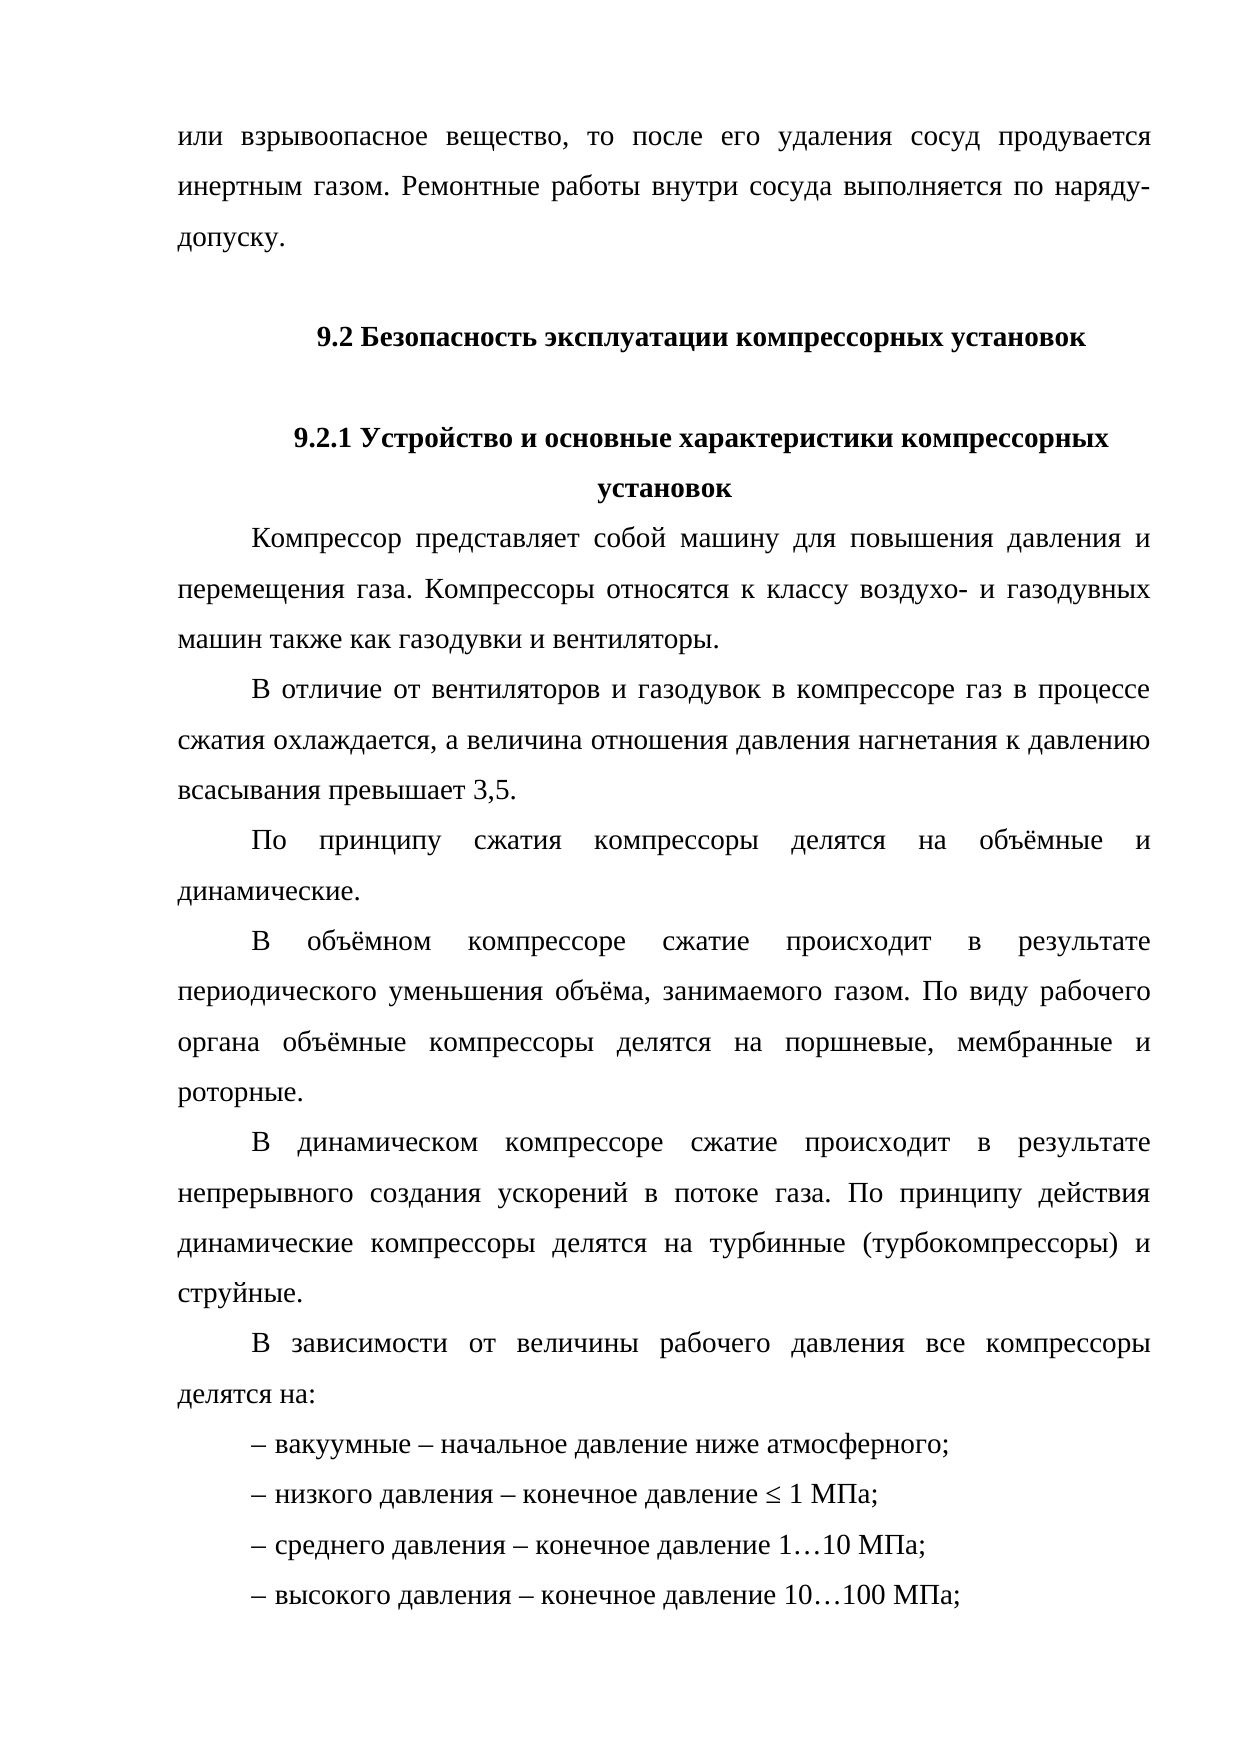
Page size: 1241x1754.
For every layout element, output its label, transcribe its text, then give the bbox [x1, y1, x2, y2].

list высокого давления – конечное давление 10…100 МПа; [177, 1577, 1152, 1611]
text 9.2.1 Устройство и основные характеристики компрессорных установок [177, 420, 1152, 504]
text В отличие от вентиляторов и газодувок в компрессоре газ в процессе сжатия охлаждается, а величина отношения давления нагнетания к давлению всасывания превышает 3,5. [177, 672, 1152, 806]
text В динамическом компрессоре сжатие происходит в результате непрерывного создания ускорений в потоке газа. По принципу действия динамические компрессоры делятся на турбинные (турбокомпрессоры) и струйные. [177, 1124, 1152, 1309]
text В объёмном компрессоре сжатие происходит в результате периодического уменьшения объёма, занимаемого газом. По виду рабочего органа объёмные компрессоры делятся на поршневые, мембранные и роторные. [177, 923, 1152, 1108]
list среднего давления – конечное давление 1…10 МПа; [177, 1527, 1152, 1560]
list вакуумные – начальное давление ниже атмосферного; [177, 1426, 1152, 1460]
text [177, 118, 1152, 252]
text Компрессор представляет собой машину для повышения давления и перемещения газа. Компрессоры относятся к классу воздухо- и газодувных машин также как газодувки и вентиляторы. [177, 521, 1152, 655]
text 9.2 Безопасность эксплуатации компрессорных установок [177, 319, 1152, 353]
list низкого давления – конечное давление ≤ 1 МПа; [177, 1477, 1152, 1510]
text В зависимости от величины рабочего давления все компрессоры делятся на: [177, 1326, 1152, 1409]
text По принципу сжатия компрессоры делятся на объёмные и динамические. [177, 822, 1152, 906]
